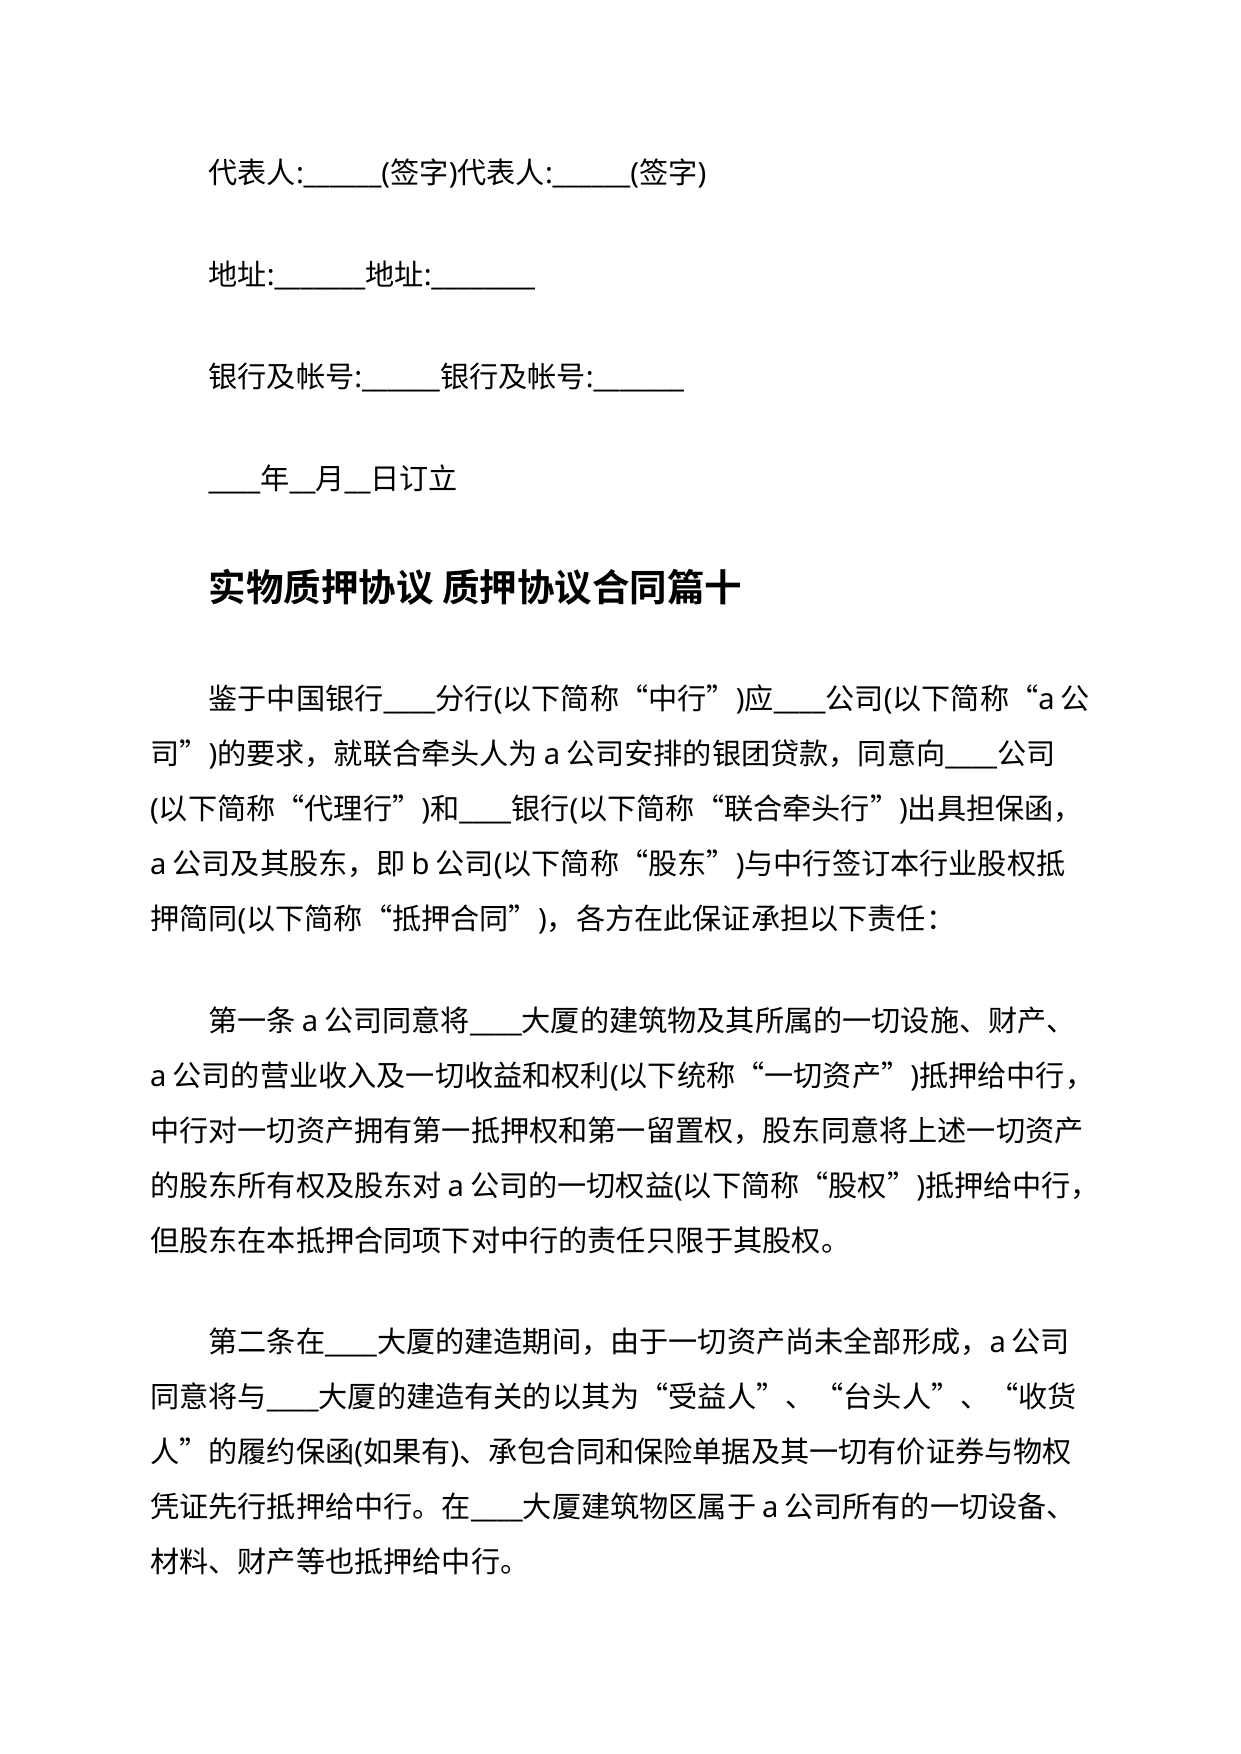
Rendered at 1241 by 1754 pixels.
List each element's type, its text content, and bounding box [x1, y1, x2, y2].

text ____年__月__日订立 [150, 456, 1090, 498]
text 银行及帐号:______银行及帐号:_______ [150, 354, 1090, 396]
text 第二条在____大厦的建造期间，由于一切资产尚未全部形成，a公司同意将与____大厦的建造有关的以其为“受益人”、“台头人”、“收货人”的履约保函(如果有)、承包合同和保险单据及其一切有价证券与物权凭证先行抵押给中行。在____大厦建筑物区属于a公司所有的一切设备、材料、财产等也抵押给中行。 [150, 1319, 1090, 1581]
text 第一条a公司同意将____大厦的建筑物及其所属的一切设施、财产、a公司的营业收入及一切收益和权利(以下统称“一切资产”)抵押给中行，中行对一切资产拥有第一抵押权和第一留置权，股东同意将上述一切资产的股东所有权及股东对a公司的一切权益(以下简称“股权”)抵押给中行，但股东在本抵押合同项下对中行的责任只限于其股权。 [150, 997, 1090, 1259]
text 鉴于中国银行____分行(以下简称“中行”)应____公司(以下简称“a公司”)的要求，就联合牵头人为a公司安排的银团贷款，同意向____公司(以下简称“代理行”)和____银行(以下简称“联合牵头行”)出具担保函，a公司及其股东，即b公司(以下简称“股东”)与中行签订本行业股权抵押简同(以下简称“抵押合同”)，各方在此保证承担以下责任： [150, 675, 1090, 938]
text 代表人:______(签字)代表人:______(签字) [150, 150, 1090, 192]
text 实物质押协议 质押协议合同篇十 [150, 558, 1090, 612]
text 地址:_______地址:________ [150, 252, 1090, 294]
